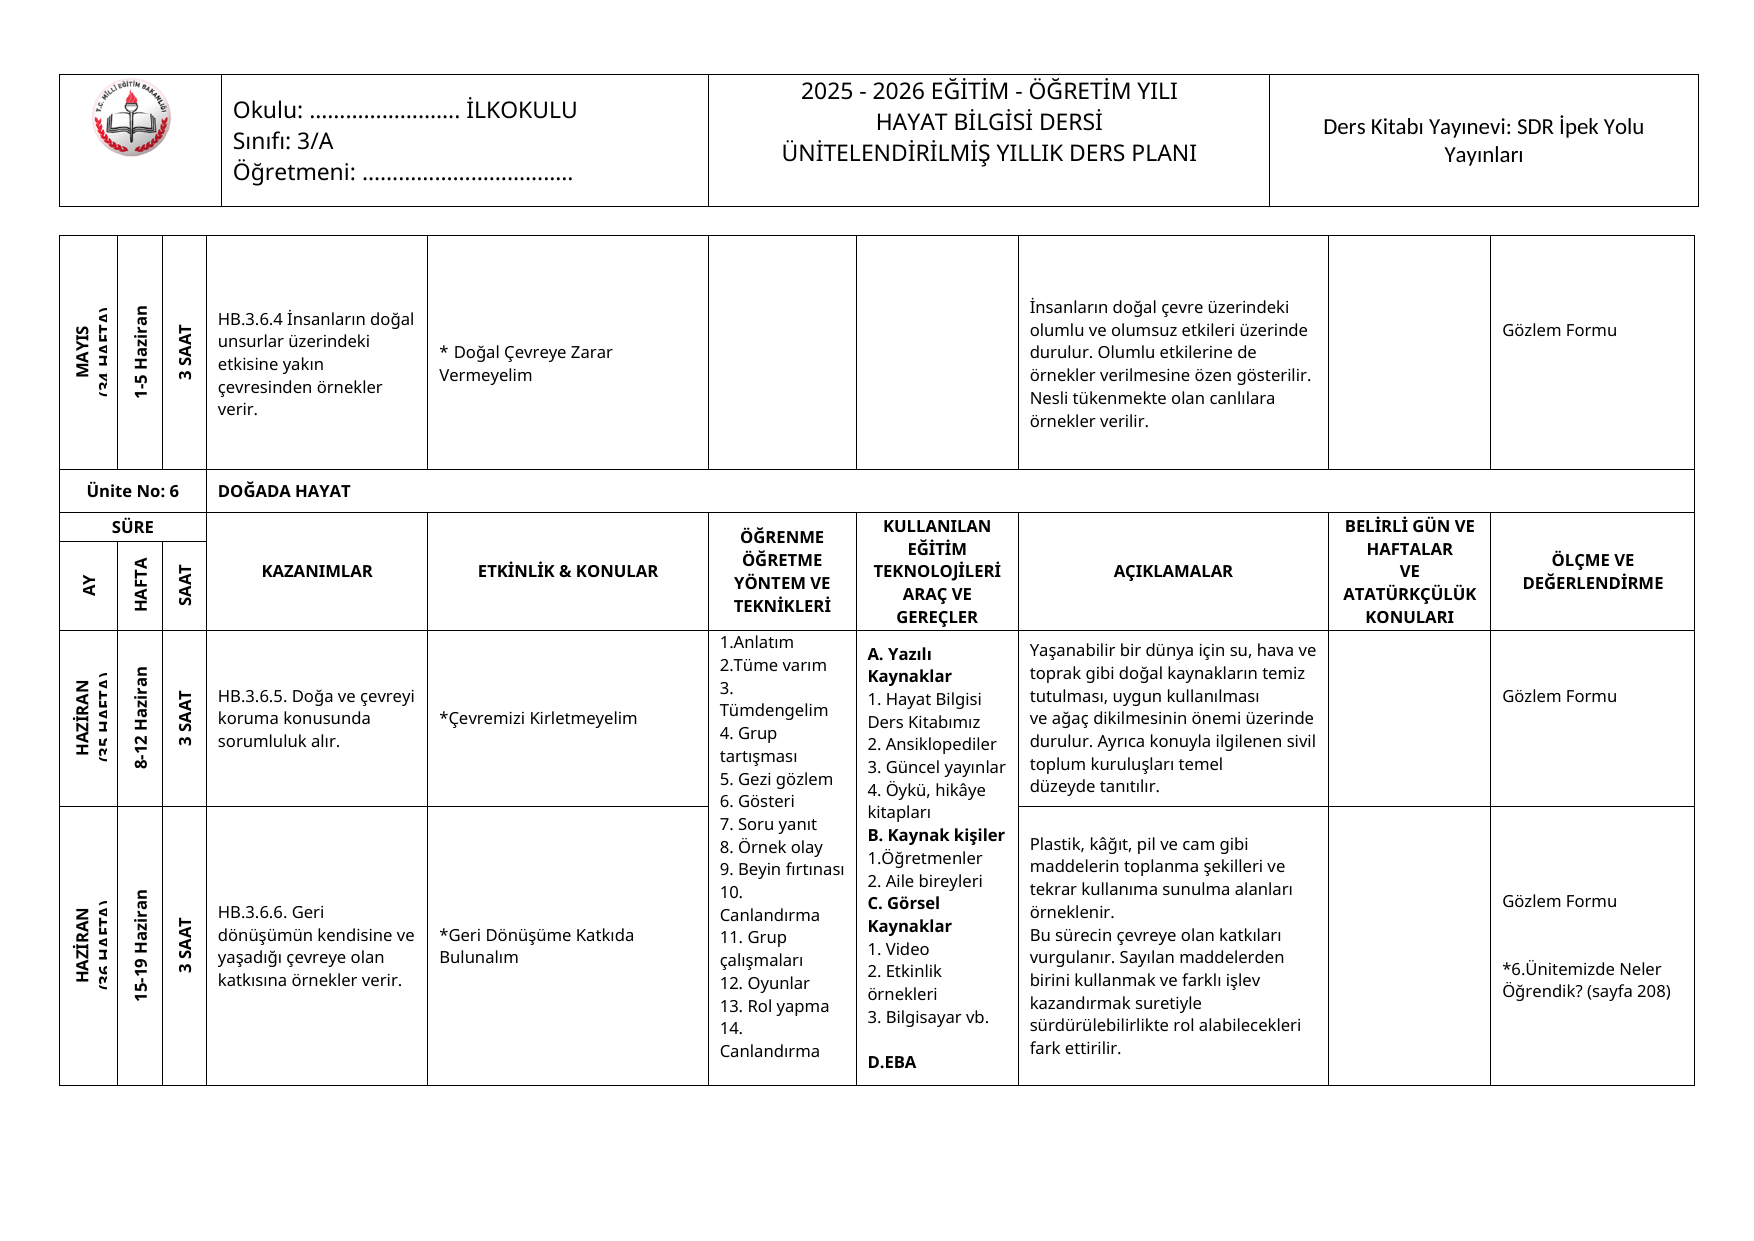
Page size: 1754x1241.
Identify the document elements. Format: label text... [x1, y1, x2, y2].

table_cell 3 SAAT [163, 631, 206, 806]
table_cell ÖĞRENME ÖĞRETME YÖNTEM VE TEKNİKLERİ [709, 513, 856, 630]
table_cell HAZİRAN (36.HAFTA) [60, 807, 117, 1085]
table_cell KULLANILAN EĞİTİM TEKNOLOJİLERİ ARAÇ VE GEREÇLER [857, 513, 1018, 630]
table_cell 3 SAAT [163, 236, 206, 469]
table_cell *Çevremizi Kirletmeyelim [428, 631, 708, 806]
table_cell [1329, 807, 1490, 1085]
table_cell 8-12 Haziran [118, 631, 162, 806]
table_cell AY [60, 542, 117, 630]
table_cell BELİRLİ GÜN VE HAFTALAR VE ATATÜRKÇÜLÜK KONULARI [1329, 513, 1490, 630]
table_cell * Doğal Çevreye Zarar Vermeyelim [428, 236, 708, 469]
table_cell Gözlem Formu [1491, 236, 1694, 469]
table_cell [1329, 631, 1490, 806]
table_cell KAZANIMLAR [207, 513, 427, 630]
table_cell 1.Anlatım 2.Tüme varım 3. Tümdengelim 4. Grup tartışması 5. Gezi gözlem 6. Gösteri 7. Soru yanıt 8. Örnek olay 9. Beyin fırtınası 10. Canlandırma 11. Grup çalışmaları 12. Oyunlar 13. Rol yapma 14. Canlandırma [709, 631, 856, 1085]
table_cell HB.3.6.5. Doğa ve çevreyi koruma konusunda sorumluluk alır. [207, 631, 427, 806]
table_cell HB.3.6.4 İnsanların doğal unsurlar üzerindeki etkisine yakın çevresinden örnekler verir. [207, 236, 427, 469]
table_cell *Geri Dönüşüme Katkıda Bulunalım [428, 807, 708, 1085]
table_cell [1329, 236, 1490, 469]
table_cell Ünite No: 6 [60, 470, 206, 512]
table_cell 1-5 Haziran [118, 236, 162, 469]
table_cell 15-19 Haziran [118, 807, 162, 1085]
table_cell ETKİNLİK & KONULAR [428, 513, 708, 630]
table_cell HAZİRAN (35.HAFTA) [60, 631, 117, 806]
table_cell DOĞADA HAYAT [207, 470, 1694, 512]
picture [86, 75, 176, 163]
table_cell Gözlem Formu [1491, 631, 1694, 806]
table_cell 3 SAAT [163, 807, 206, 1085]
table_cell Yaşanabilir bir dünya için su, hava ve toprak gibi doğal kaynakların temiz tutulması, uygun kullanılması ve ağaç dikilmesinin önemi üzerinde durulur. Ayrıca konuyla ilgilenen sivil toplum kuruluşları temel düzeyde tanıtılır. [1019, 631, 1328, 806]
table_cell Plastik, kâğıt, pil ve cam gibi maddelerin toplanma şekilleri ve tekrar kullanıma sunulma alanları örneklenir. Bu sürecin çevreye olan katkıları vurgulanır. Sayılan maddelerden birini kullanmak ve farklı işlev kazandırmak suretiyle sürdürülebilirlikte rol alabilecekleri fark ettirilir. [1019, 807, 1328, 1085]
table_cell HB.3.6.6. Geri dönüşümün kendisine ve yaşadığı çevreye olan katkısına örnekler verir. [207, 807, 427, 1085]
table_cell SÜRE [60, 513, 206, 541]
table_cell AÇIKLAMALAR [1019, 513, 1328, 630]
table_cell HAFTA [118, 542, 162, 630]
table_cell Gözlem Formu *6.Ünitemizde Neler Öğrendik? (sayfa 208) [1491, 807, 1694, 1085]
table_cell İnsanların doğal çevre üzerindeki olumlu ve olumsuz etkileri üzerinde durulur. Olumlu etkilerine de örnekler verilmesine özen gösterilir. Nesli tükenmekte olan canlılara örnekler verilir. [1019, 236, 1328, 469]
table_cell MAYIS (34.HAFTA) [60, 236, 117, 469]
table_cell A. Yazılı Kaynaklar 1. Hayat Bilgisi Ders Kitabımız 2. Ansiklopediler 3. Güncel yayınlar 4. Öykü, hikâye kitapları B. Kaynak kişiler 1.Öğretmenler 2. Aile bireyleri C. Görsel Kaynaklar 1. Video 2. Etkinlik örnekleri 3. Bilgisayar vb. D.EBA [857, 631, 1018, 1085]
table_cell ÖLÇME VE DEĞERLENDİRME [1491, 513, 1694, 630]
table_cell SAAT [163, 542, 206, 630]
